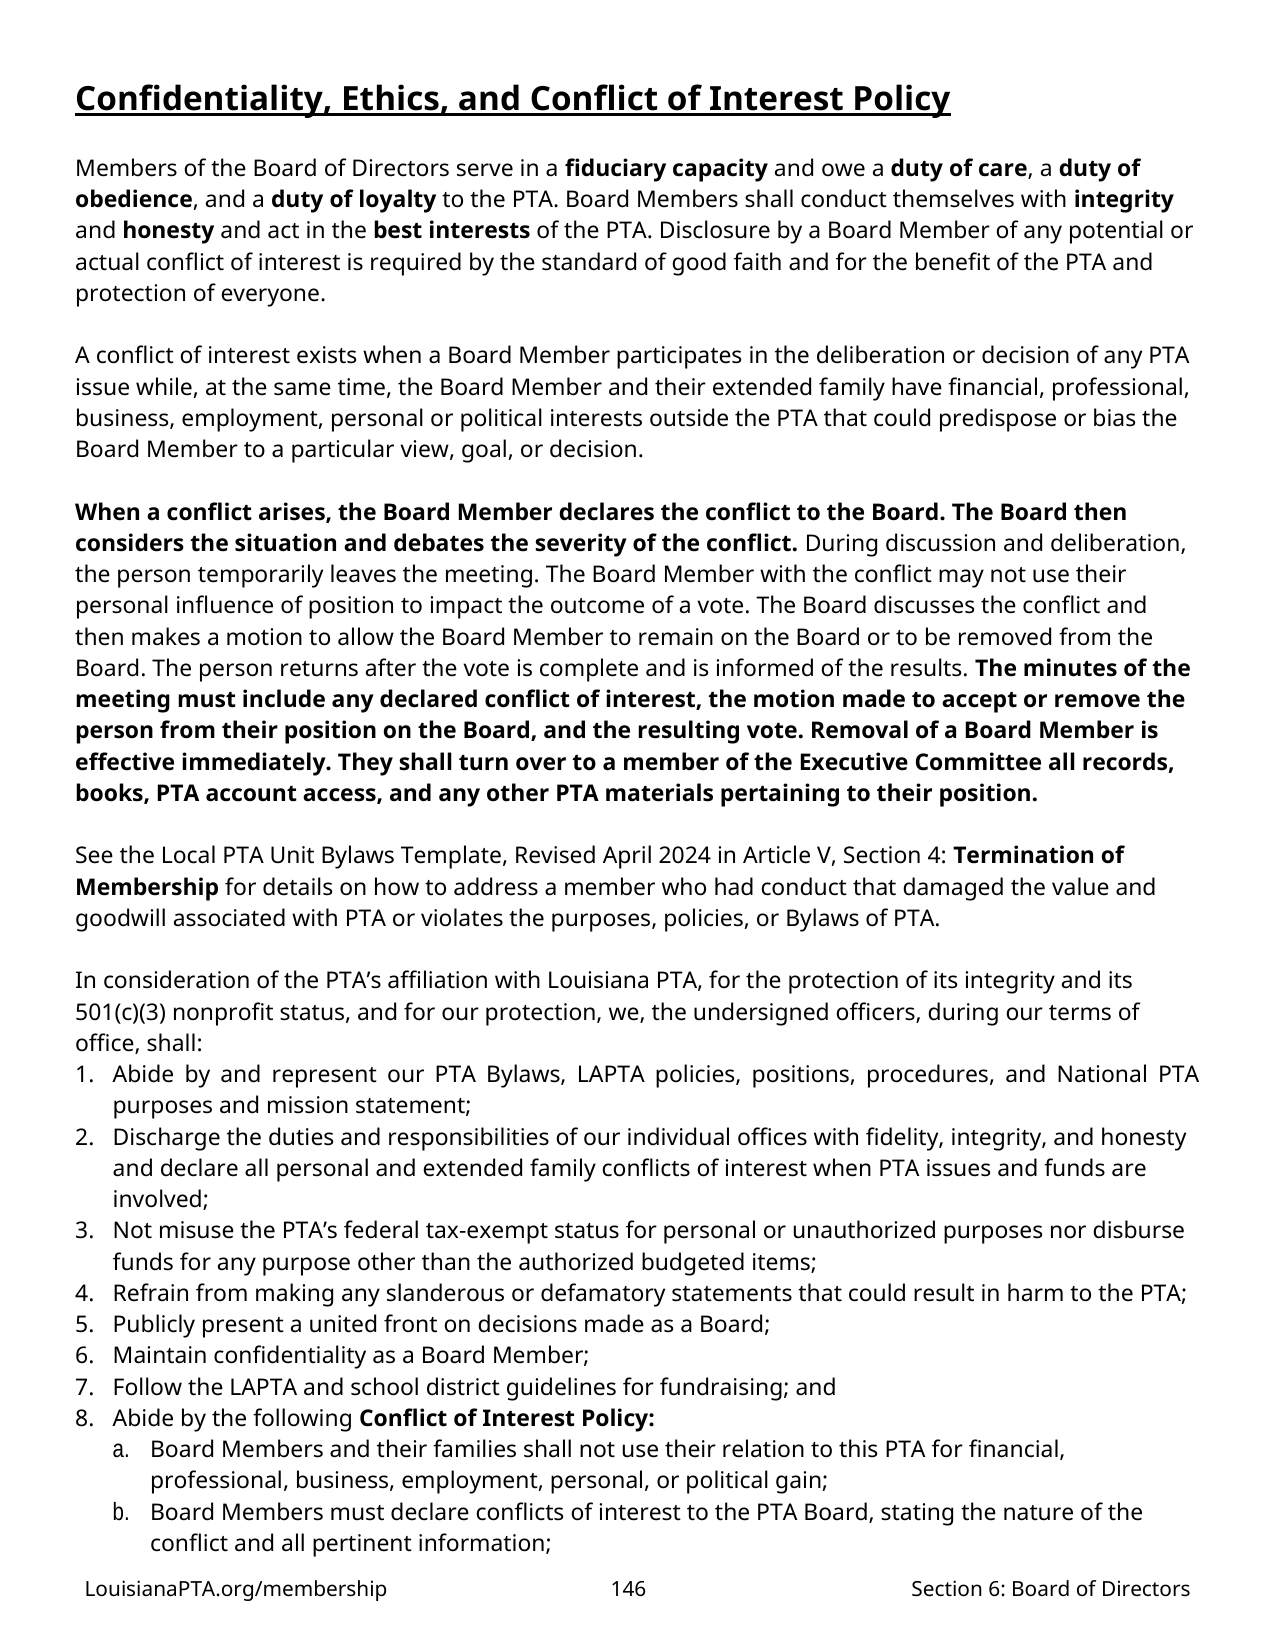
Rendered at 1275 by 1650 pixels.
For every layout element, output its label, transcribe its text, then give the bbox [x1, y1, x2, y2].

subtitle Confidentiality, Ethics, and Conflict of Interest Policy [75, 75, 1200, 120]
list Publicly present a united front on decisions made as a Board; [75, 1308, 1200, 1339]
text In consideration of the PTA’s affiliation with Louisiana PTA, for the protection of its integrity and its 501(c)(3) nonprofit status, and for our protection, we, the undersigned officers, during our terms of office, shall: [75, 964, 1200, 1058]
list Abide by and represent our PTA Bylaws, LAPTA policies, positions, procedures, and National PTA purposes and mission statement; [75, 1058, 1200, 1120]
text When a conflict arises, the Board Member declares the conflict to the Board. The Board then considers the situation and debates the severity of the conflict. During discussion and deliberation, the person temporarily leaves the meeting. The Board Member with the conflict may not use their personal influence of position to impact the outcome of a vote. The Board discusses the conflict and then makes a motion to allow the Board Member to remain on the Board or to be removed from the Board. The person returns after the vote is complete and is informed of the results. The minutes of the meeting must include any declared conflict of interest, the motion made to accept or remove the person from their position on the Board, and the resulting vote. Removal of a Board Member is effective immediately. They shall turn over to a member of the Executive Committee all records, books, PTA account access, and any other PTA materials pertaining to their position. [75, 495, 1200, 808]
list Abide by the following Conflict of Interest Policy: [75, 1402, 1200, 1433]
list Board Members must declare conflicts of interest to the PTA Board, stating the nature of the conflict and all pertinent information; [112, 1495, 1200, 1558]
text See the Local PTA Unit Bylaws Template, Revised April 2024 in Article V, Section 4: Termination of Membership for details on how to address a member who had conduct that damaged the value and goodwill associated with PTA or violates the purposes, policies, or Bylaws of PTA. [75, 839, 1200, 933]
text A conflict of interest exists when a Board Member participates in the deliberation or decision of any PTA issue while, at the same time, the Board Member and their extended family have financial, professional, business, employment, personal or political interests outside the PTA that could predispose or bias the Board Member to a particular view, goal, or decision. [75, 339, 1200, 464]
list Follow the LAPTA and school district guidelines for fundraising; and [75, 1370, 1200, 1402]
list Discharge the duties and responsibilities of our individual offices with fidelity, integrity, and honesty and declare all personal and extended family conflicts of interest when PTA issues and funds are involved; [75, 1120, 1200, 1214]
list Refrain from making any slanderous or defamatory statements that could result in harm to the PTA; [75, 1277, 1200, 1308]
text Members of the Board of Directors serve in a fiduciary capacity and owe a duty of care, a duty of obedience, and a duty of loyalty to the PTA. Board Members shall conduct themselves with integrity and honesty and act in the best interests of the PTA. Disclosure by a Board Member of any potential or actual conflict of interest is required by the standard of good faith and for the benefit of the PTA and protection of everyone. [75, 152, 1200, 308]
list Maintain confidentiality as a Board Member; [75, 1339, 1200, 1370]
list Board Members and their families shall not use their relation to this PTA for financial, professional, business, employment, personal, or political gain; [112, 1433, 1200, 1495]
list Not misuse the PTA’s federal tax-exempt status for personal or unauthorized purposes nor disburse funds for any purpose other than the authorized budgeted items; [75, 1214, 1200, 1277]
